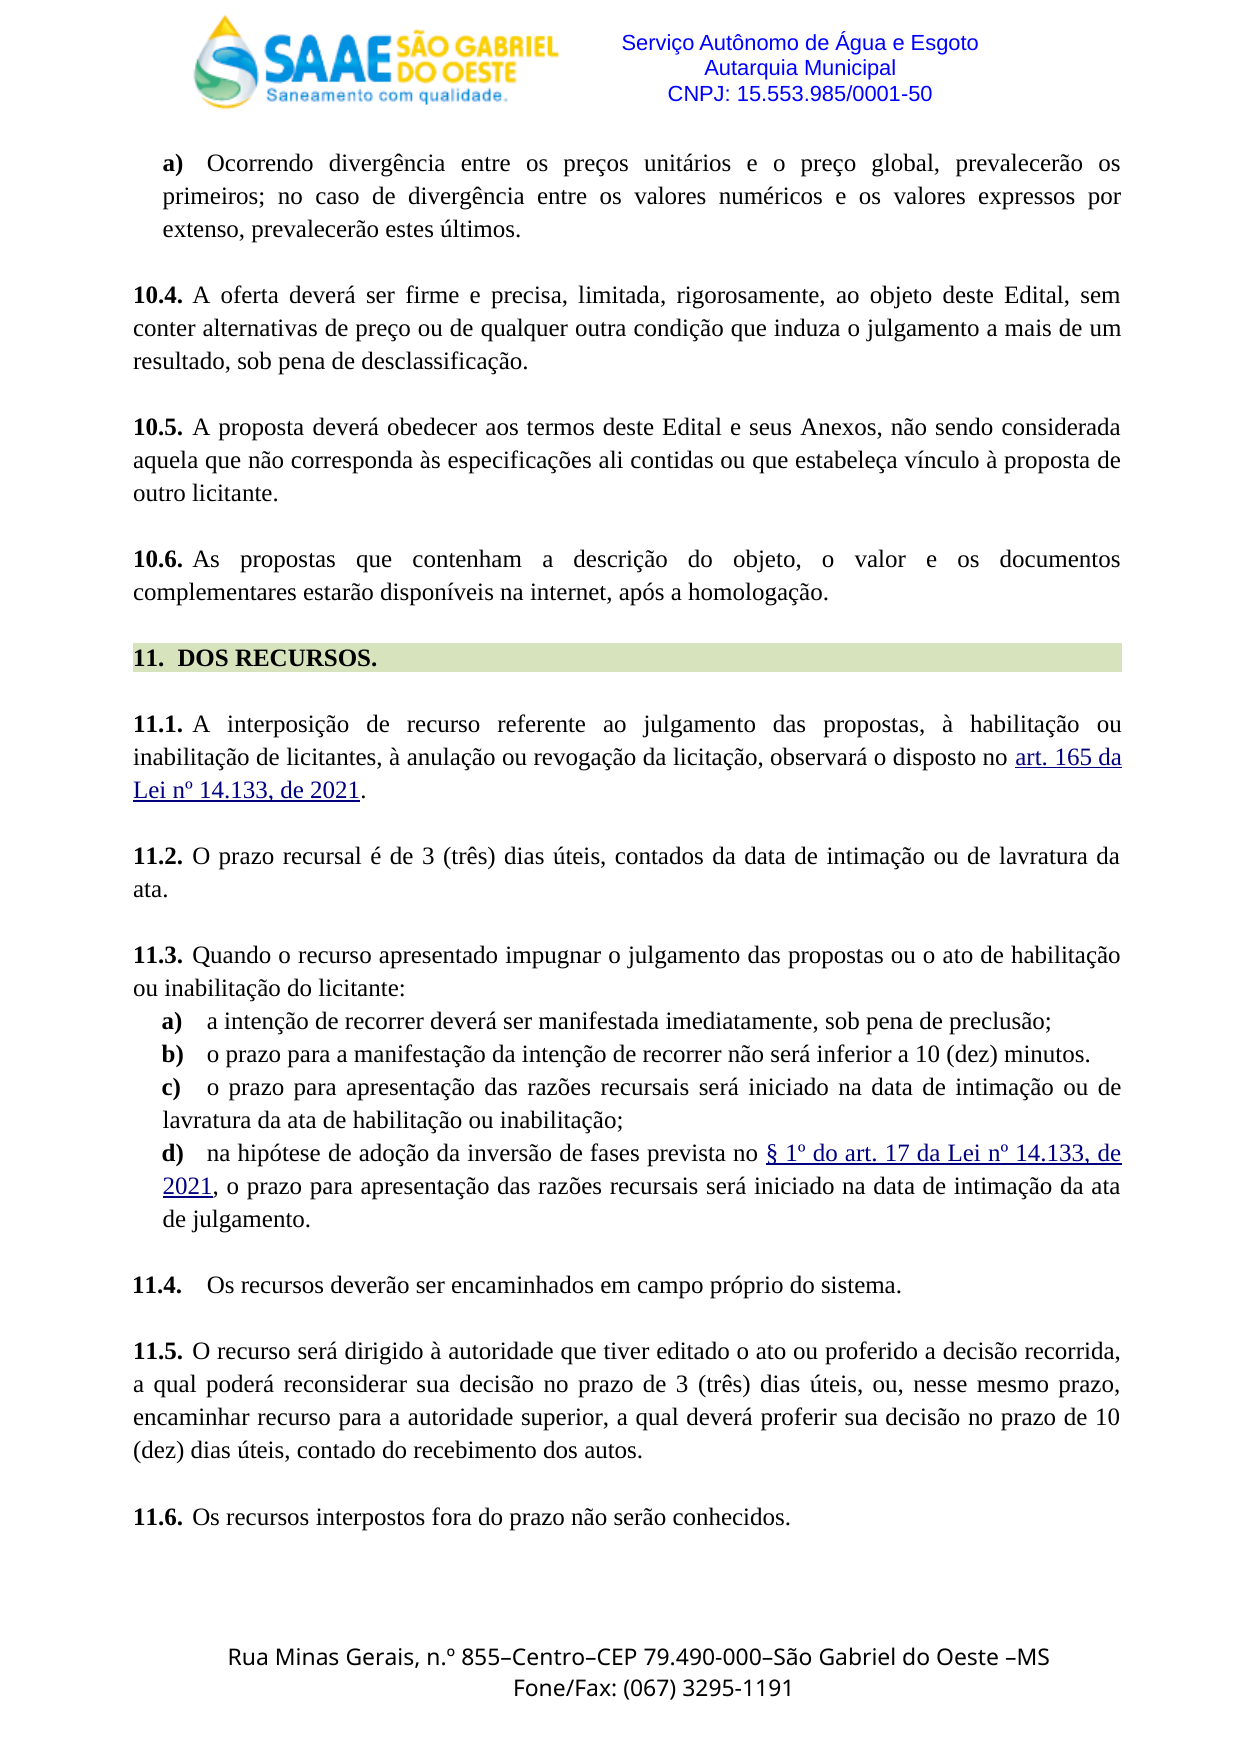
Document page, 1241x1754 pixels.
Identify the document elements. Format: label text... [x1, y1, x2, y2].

list a intenção de recorrer deverá ser manifestada imediatamente, sob pena de preclusão; [161, 1006, 1122, 1035]
list na hipótese de adoção da inversão de fases prevista no § 1º do art. 17 da Lei nº 14.133, de 2021, o prazo para apresentação das razões recursais será iniciado na data de intimação da ata de julgamento. [161, 1138, 1122, 1233]
list As propostas que contenham a descrição do objeto, o valor e os documentos complementares estarão disponíveis na internet, após a homologação. [133, 544, 1122, 606]
list Quando o recurso apresentado impugnar o julgamento das propostas ou o ato de habilitação ou inabilitação do licitante: [133, 940, 1122, 1002]
list o prazo para a manifestação da intenção de recorrer não será inferior a 10 (dez) minutos. [161, 1039, 1122, 1068]
picture [185, 6, 569, 114]
list A interposição de recurso referente ao julgamento das propostas, à habilitação ou inabilitação de licitantes, à anulação ou revogação da licitação, observará o disposto no art. 165 da Lei nº 14.133, de 2021. [133, 709, 1122, 804]
list O recurso será dirigido à autoridade que tiver editado o ato ou proferido a decisão recorrida, a qual poderá reconsiderar sua decisão no prazo de 3 (três) dias úteis, ou, nesse mesmo prazo, encaminhar recurso para a autoridade superior, a qual deverá proferir sua decisão no prazo de 10 (dez) dias úteis, contado do recebimento dos autos. [133, 1336, 1122, 1464]
list A oferta deverá ser firme e precisa, limitada, rigorosamente, ao objeto deste Edital, sem conter alternativas de preço ou de qualquer outra condição que induza o julgamento a mais de um resultado, sob pena de desclassificação. [133, 280, 1122, 374]
list A proposta deverá obedecer aos termos deste Edital e seus Anexos, não sendo considerada aquela que não corresponda às especificações ali contidas ou que estabeleça vínculo à proposta de outro licitante. [133, 412, 1122, 507]
list o prazo para apresentação das razões recursais será iniciado na data de intimação ou de lavratura da ata de habilitação ou inabilitação; [161, 1072, 1122, 1134]
list O prazo recursal é de 3 (três) dias úteis, contados da data de intimação ou de lavratura da ata. [133, 841, 1122, 903]
list DOS RECURSOS. [133, 643, 1122, 672]
list Os recursos interpostos fora do prazo não serão conhecidos. [133, 1502, 1122, 1530]
list Ocorrendo divergência entre os preços unitários e o preço global, prevalecerão os primeiros; no caso de divergência entre os valores numéricos e os valores expressos por extenso, prevalecerão estes últimos. [162, 148, 1122, 242]
list Os recursos deverão ser encaminhados em campo próprio do sistema. [132, 1270, 1122, 1299]
